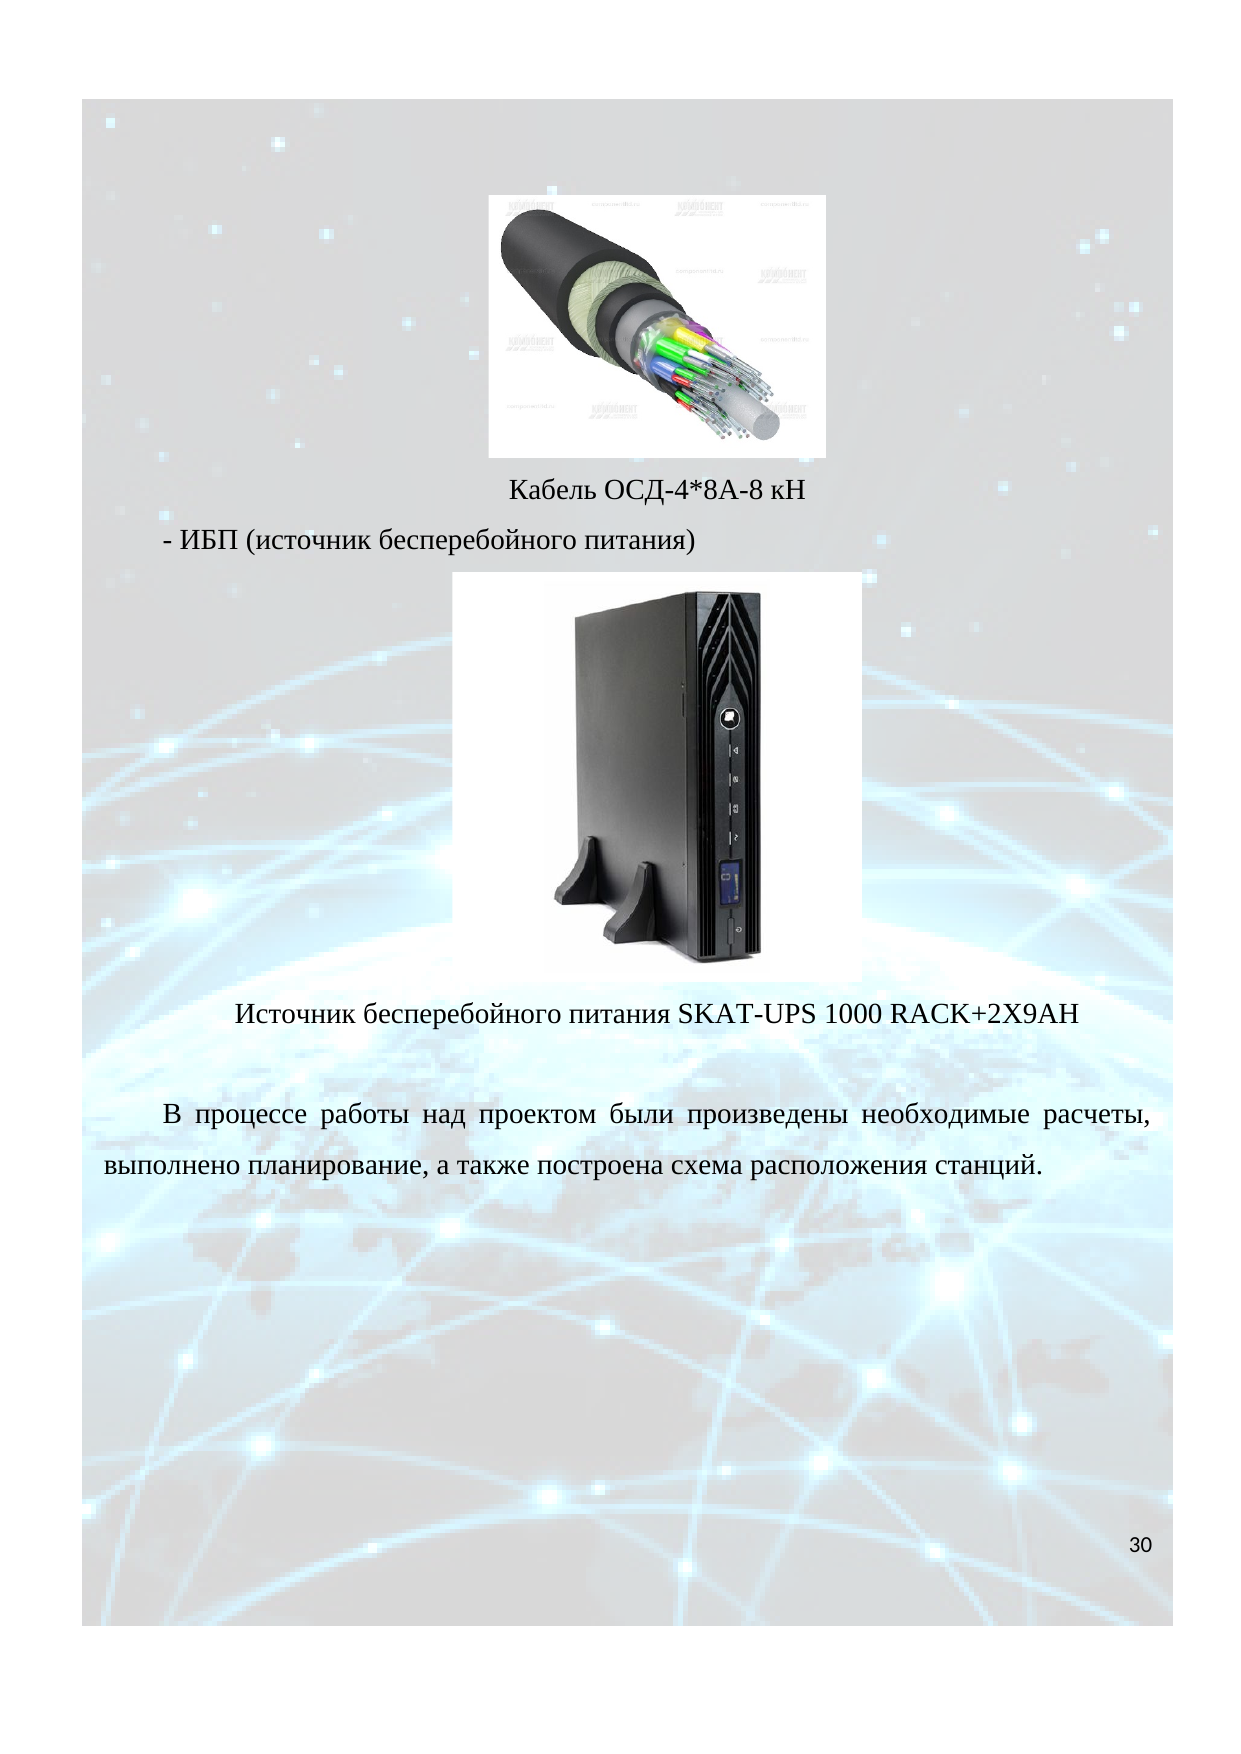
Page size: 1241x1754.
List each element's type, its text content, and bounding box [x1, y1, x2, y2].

text Источник бесперебойного питания SKAT-UPS 1000 RACK+2X9AH [103, 996, 1152, 1029]
text В процессе работы над проектом были произведены необходимые расчеты, выполнено планирование, а также построена схема расположения станций. [103, 1097, 1152, 1180]
text - ИБП (источник бесперебойного питания) [103, 522, 1152, 556]
text Кабель ОСД-4*8А-8 кН [103, 472, 1152, 506]
picture [488, 195, 826, 458]
picture [452, 572, 862, 982]
